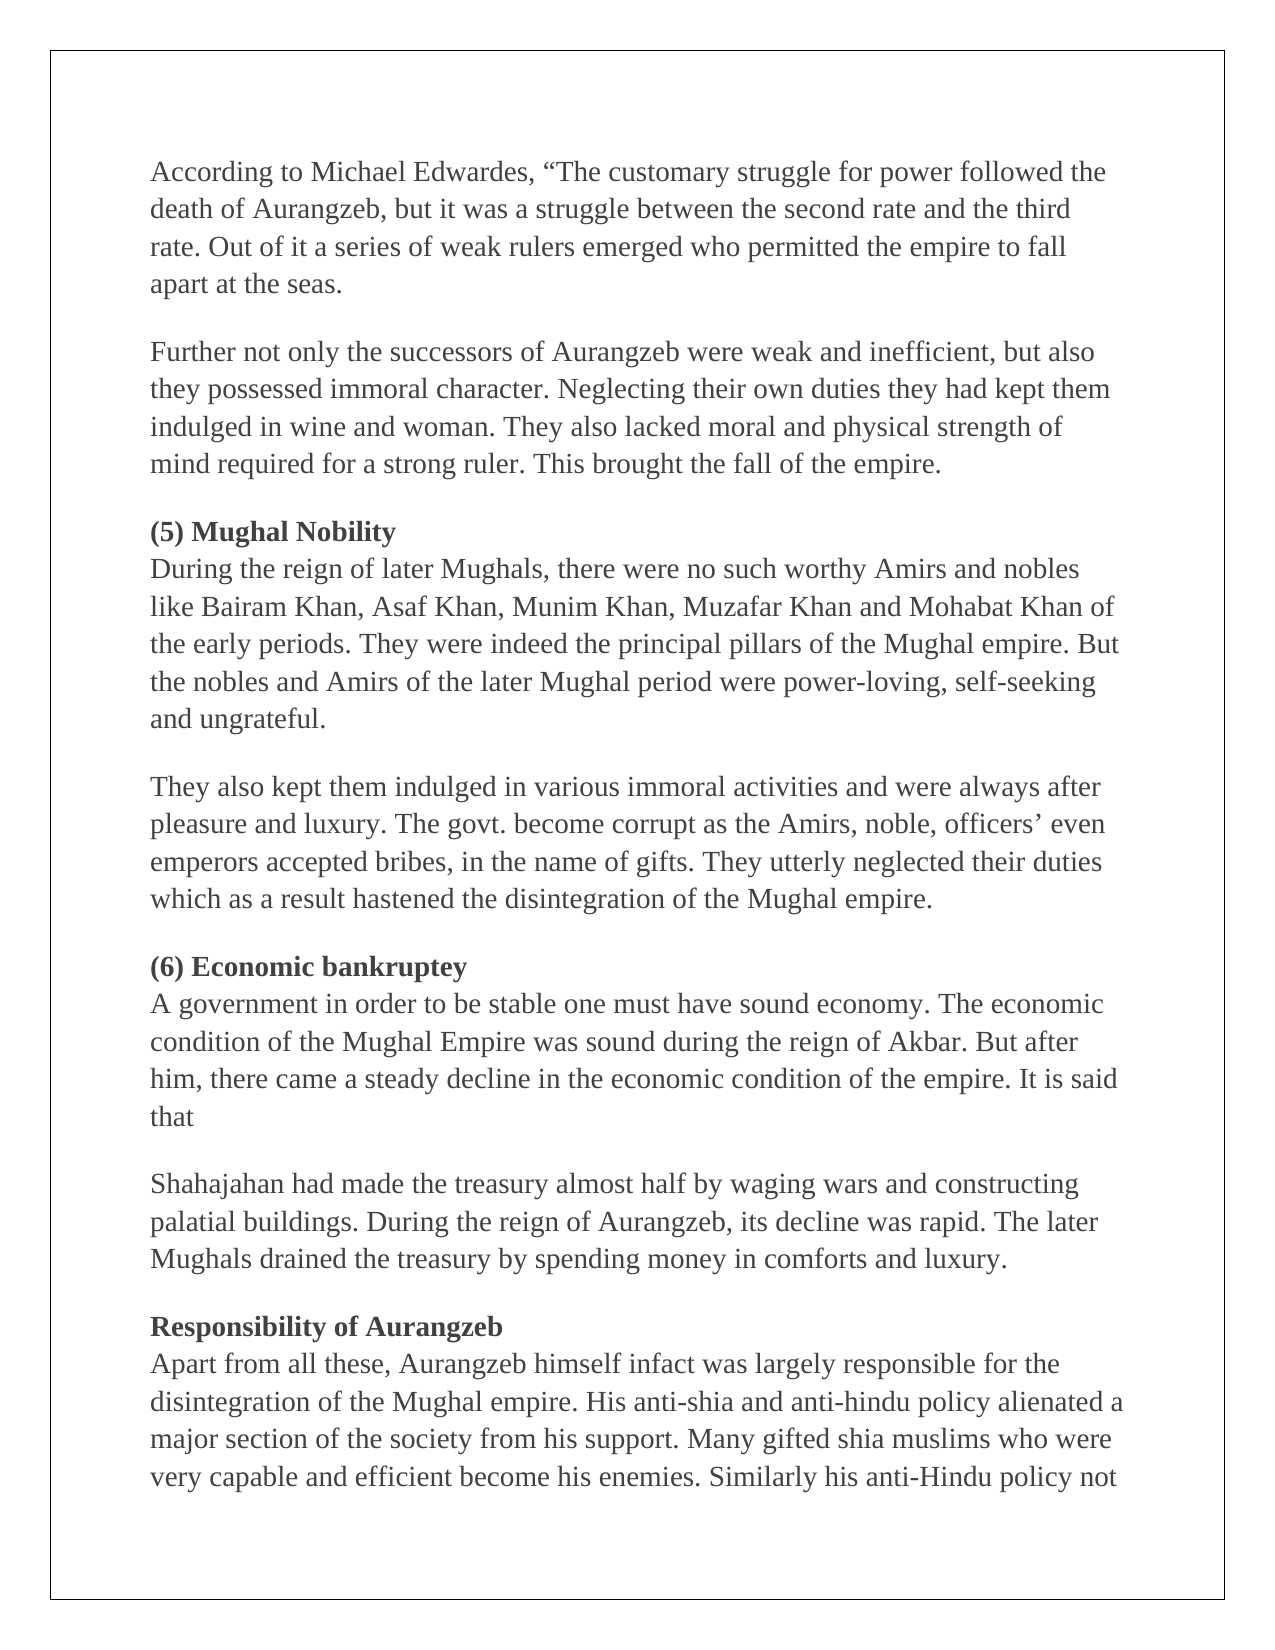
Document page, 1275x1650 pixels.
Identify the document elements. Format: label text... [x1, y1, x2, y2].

text A government in order to be stable one must have sound economy. The economic condition of the Mughal Empire was sound during the reign of Akbar. But after him, there came a steady decline in the economic condition of the empire. It is said that [150, 982, 1125, 1132]
text During the reign of later Mughals, there were no such worthy Amirs and nobles like Bairam Khan, Asaf Khan, Munim Khan, Muzafar Khan and Mohabat Khan of the early periods. They were indeed the principal pillars of the Mughal empire. But the nobles and Amirs of the later Mughal period were power-loving, self-seeking and ungrateful. [150, 547, 1125, 735]
text Shahajahan had made the treasury almost half by waging wars and constructing palatial buildings. During the reign of Aurangzeb, its decline was rapid. The later Mughals drained the treasury by spending money in comforts and luxury. [150, 1162, 1125, 1275]
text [150, 1342, 1125, 1492]
text (6) Economic bankruptey [150, 945, 1125, 982]
text They also kept them indulged in various immoral activities and were always after pleasure and luxury. The govt. become corrupt as the Amirs, noble, officers’ even emperors accepted bribes, in the name of gifts. They utterly neglected their duties which as a result hastened the disintegration of the Mughal empire. [150, 765, 1125, 915]
text (5) Mughal Nobility [150, 510, 1125, 547]
text Further not only the successors of Aurangzeb were weak and inefficient, but also they possessed immoral character. Neglecting their own duties they had kept them indulged in wine and woman. They also lacked moral and physical strength of mind required for a strong ruler. This brought the fall of the empire. [150, 330, 1125, 480]
text Responsibility of Aurangzeb [150, 1305, 1125, 1342]
text According to Michael Edwardes, “The customary struggle for power followed the death of Aurangzeb, but it was a struggle between the second rate and the third rate. Out of it a series of weak rulers emerged who permitted the empire to fall apart at the seas. [150, 150, 1125, 300]
